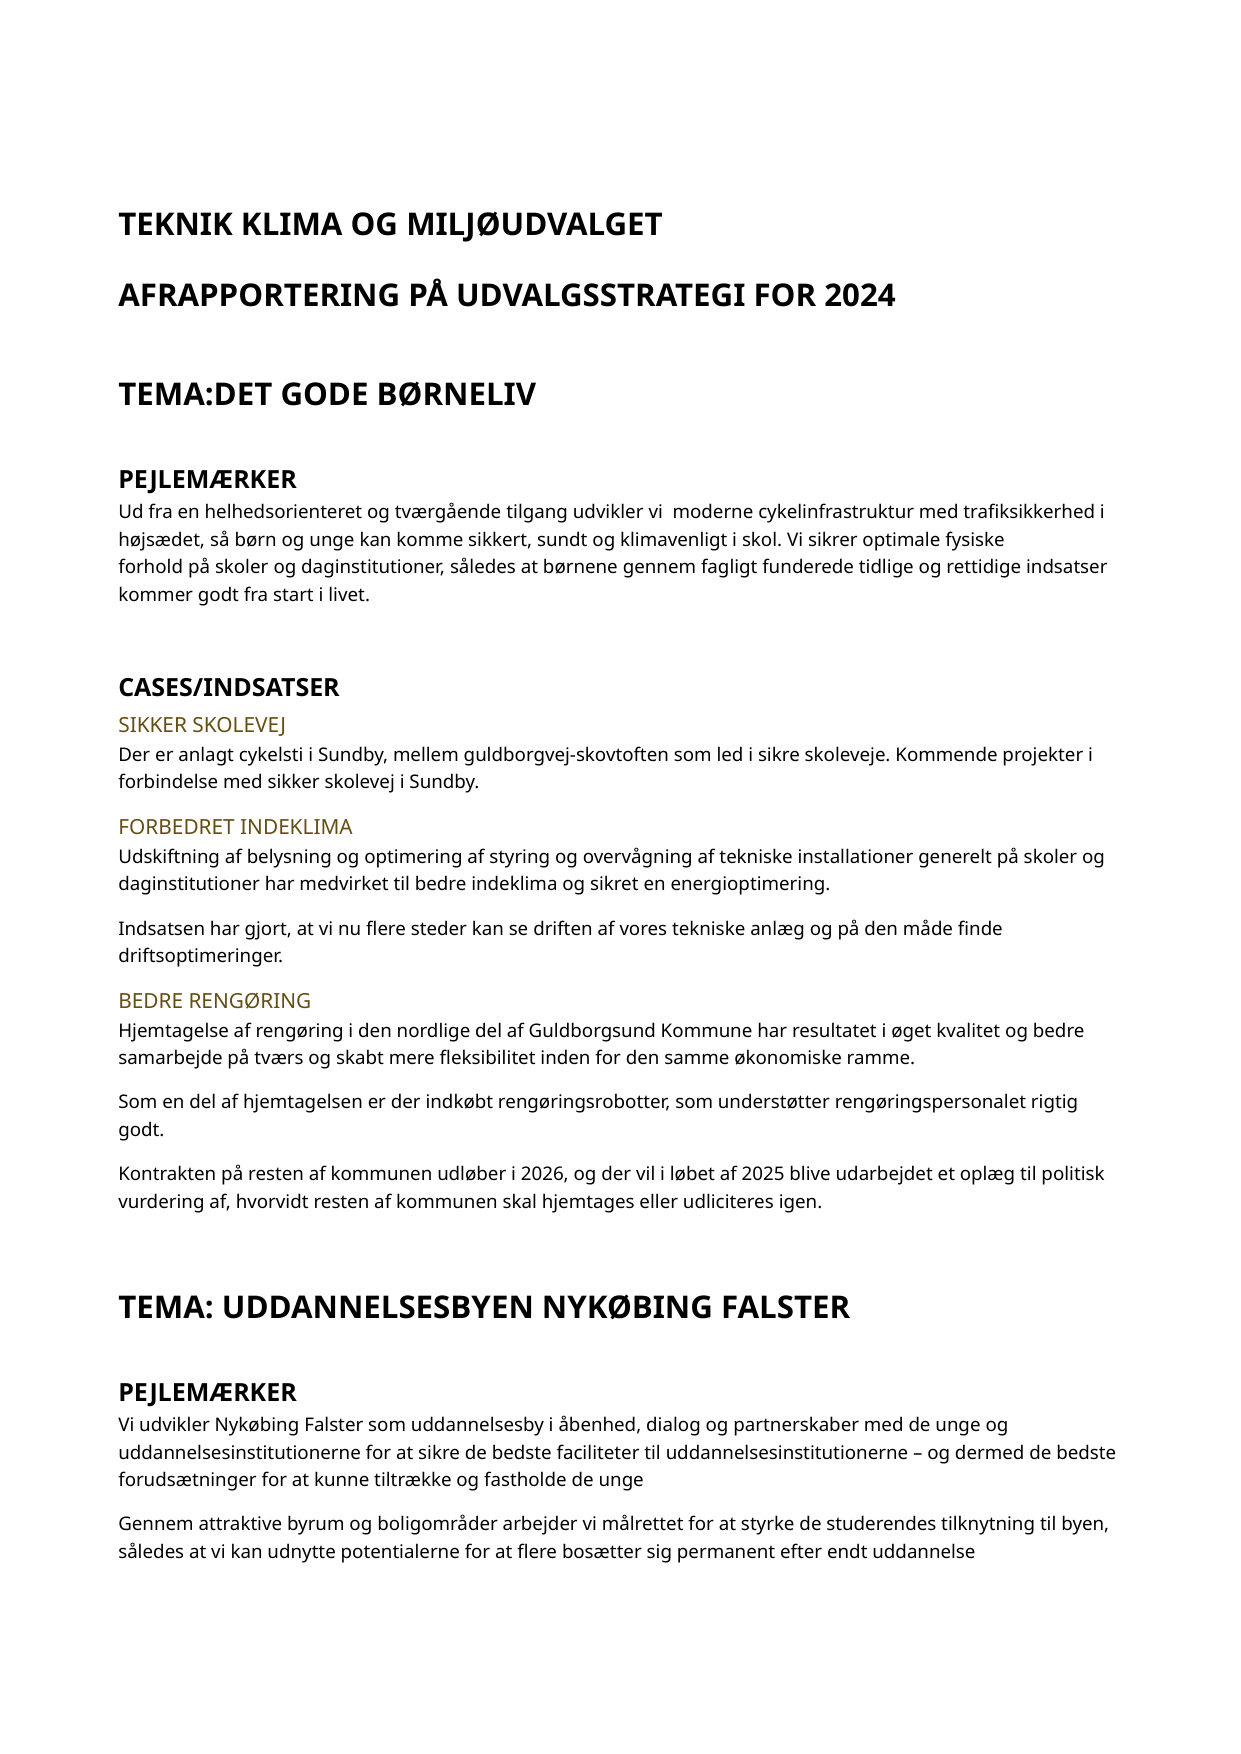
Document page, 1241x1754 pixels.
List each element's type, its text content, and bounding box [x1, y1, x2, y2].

subtitle Pejlemærker [118, 1375, 1122, 1409]
subtitle Tema: Uddannelsesbyen nykøbing falster [118, 1284, 1122, 1327]
text Indsatsen har gjort, at vi nu flere steder kan se driften af vores tekniske anlæg og på den måde finde driftsoptimeringer. [118, 915, 1122, 968]
text Ud fra en helhedsorienteret og tværgående tilgang udvikler vi moderne cykelinfrastruktur med trafiksikkerhed i højsædet, så børn og unge kan komme sikkert, sundt og klimavenligt i skol. Vi sikrer optimale fysiske forhold på skoler og daginstitutioner, således at børnene gennem fagligt funderede tidlige og rettidige indsatser kommer godt fra start i livet. [118, 498, 1122, 606]
subtitle Cases/indsatser [118, 669, 1122, 703]
subtitle Sikker skolevej [118, 710, 1122, 739]
subtitle Forbedret indeklima [118, 812, 1122, 841]
text Udskiftning af belysning og optimering af styring og overvågning af tekniske installationer generelt på skoler og daginstitutioner har medvirket til bedre indeklima og sikret en energioptimering. [118, 843, 1122, 896]
text Som en del af hjemtagelsen er der indkøbt rengøringsrobotter, som understøtter rengøringspersonalet rigtig godt. [118, 1089, 1122, 1142]
subtitle Afrapportering på udvalgsstrategi for 2024 [118, 273, 1122, 316]
subtitle Pejlemærker [118, 462, 1122, 496]
text Vi udvikler Nykøbing Falster som uddannelsesby i åbenhed, dialog og partnerskaber med de unge og uddannelsesinstitutionerne for at sikre de bedste faciliteter til uddannelsesinstitutionerne – og dermed de bedste forudsætninger for at kunne tiltrække og fastholde de unge [118, 1411, 1122, 1492]
text Gennem attraktive byrum og boligområder arbejder vi målrettet for at styrke de studerendes tilknytning til byen, således at vi kan udnytte potentialerne for at flere bosætter sig permanent efter endt uddannelse [118, 1511, 1122, 1564]
subtitle Tema:Det gode børneliv [118, 372, 1122, 414]
text Hjemtagelse af rengøring i den nordlige del af Guldborgsund Kommune har resultatet i øget kvalitet og bedre samarbejde på tværs og skabt mere fleksibilitet inden for den samme økonomiske ramme. [118, 1017, 1122, 1070]
subtitle teknik klima og miljøudvalget [118, 202, 1122, 245]
text Der er anlagt cykelsti i Sundby, mellem guldborgvej-skovtoften som led i sikre skoleveje. Kommende projekter i forbindelse med sikker skolevej i Sundby. [118, 741, 1122, 794]
text Kontrakten på resten af kommunen udløber i 2026, og der vil i løbet af 2025 blive udarbejdet et oplæg til politisk vurdering af, hvorvidt resten af kommunen skal hjemtages eller udliciteres igen. [118, 1160, 1122, 1213]
subtitle Bedre rengøring [118, 986, 1122, 1015]
